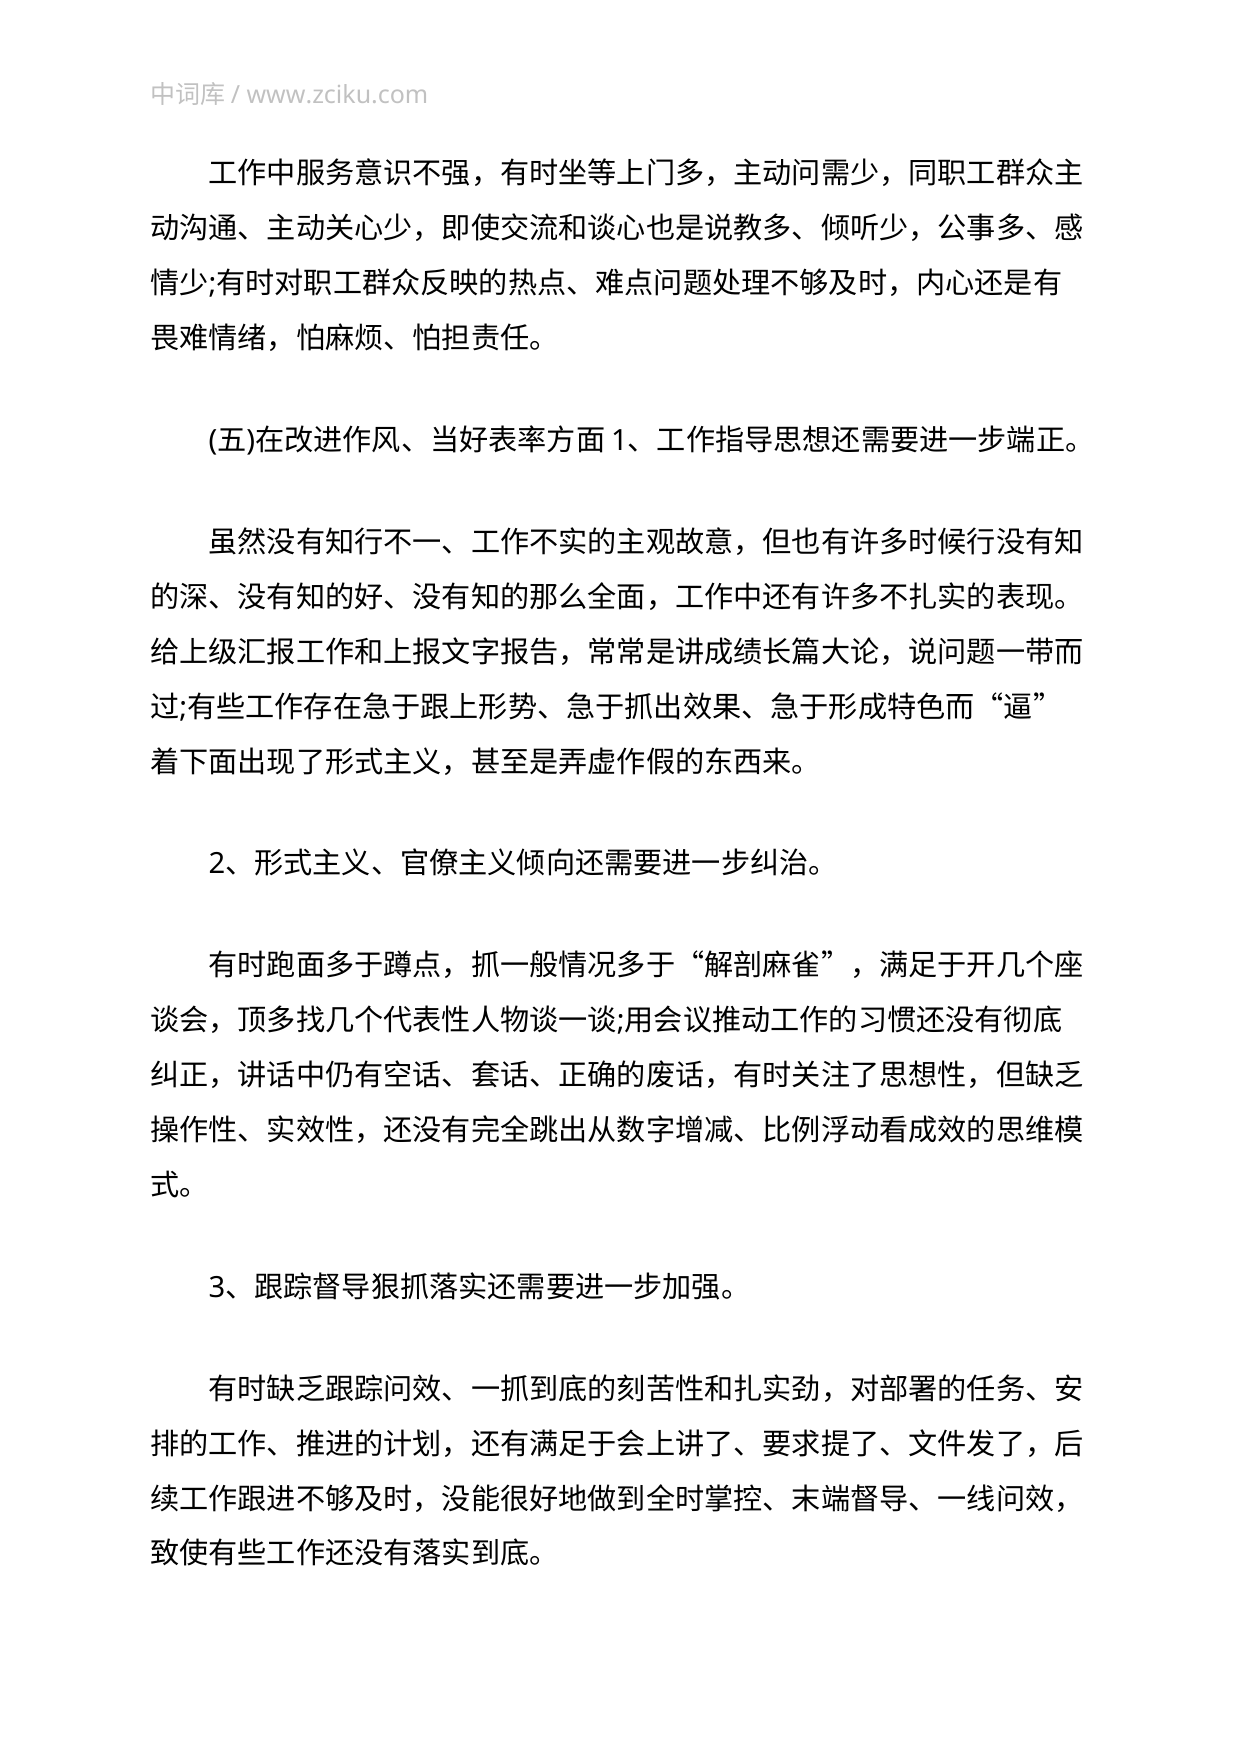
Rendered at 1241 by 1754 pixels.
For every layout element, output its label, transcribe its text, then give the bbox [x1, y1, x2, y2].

text 工作中服务意识不强，有时坐等上门多，主动问需少，同职工群众主动沟通、主动关心少，即使交流和谈心也是说教多、倾听少，公事多、感情少;有时对职工群众反映的热点、难点问题处理不够及时，内心还是有畏难情绪，怕麻烦、怕担责任。 [150, 150, 1090, 357]
text 有时跑面多于蹲点，抓一般情况多于“解剖麻雀”，满足于开几个座谈会，顶多找几个代表性人物谈一谈;用会议推动工作的习惯还没有彻底纠正，讲话中仍有空话、套话、正确的废话，有时关注了思想性，但缺乏操作性、实效性，还没有完全跳出从数字增减、比例浮动看成效的思维模式。 [150, 942, 1090, 1204]
text 3、跟踪督导狠抓落实还需要进一步加强。 [150, 1263, 1090, 1306]
text 2、形式主义、官僚主义倾向还需要进一步纠治。 [150, 840, 1090, 882]
text (五)在改进作风、当好表率方面1、工作指导思想还需要进一步端正。 [150, 417, 1090, 459]
text 虽然没有知行不一、工作不实的主观故意，但也有许多时候行没有知的深、没有知的好、没有知的那么全面，工作中还有许多不扎实的表现。给上级汇报工作和上报文字报告，常常是讲成绩长篇大论，说问题一带而过;有些工作存在急于跟上形势、急于抓出效果、急于形成特色而“逼”着下面出现了形式主义，甚至是弄虚作假的东西来。 [150, 518, 1090, 781]
text 有时缺乏跟踪问效、一抓到底的刻苦性和扎实劲，对部署的任务、安排的工作、推进的计划，还有满足于会上讲了、要求提了、文件发了，后续工作跟进不够及时，没能很好地做到全时掌控、末端督导、一线问效，致使有些工作还没有落实到底。 [150, 1365, 1090, 1572]
